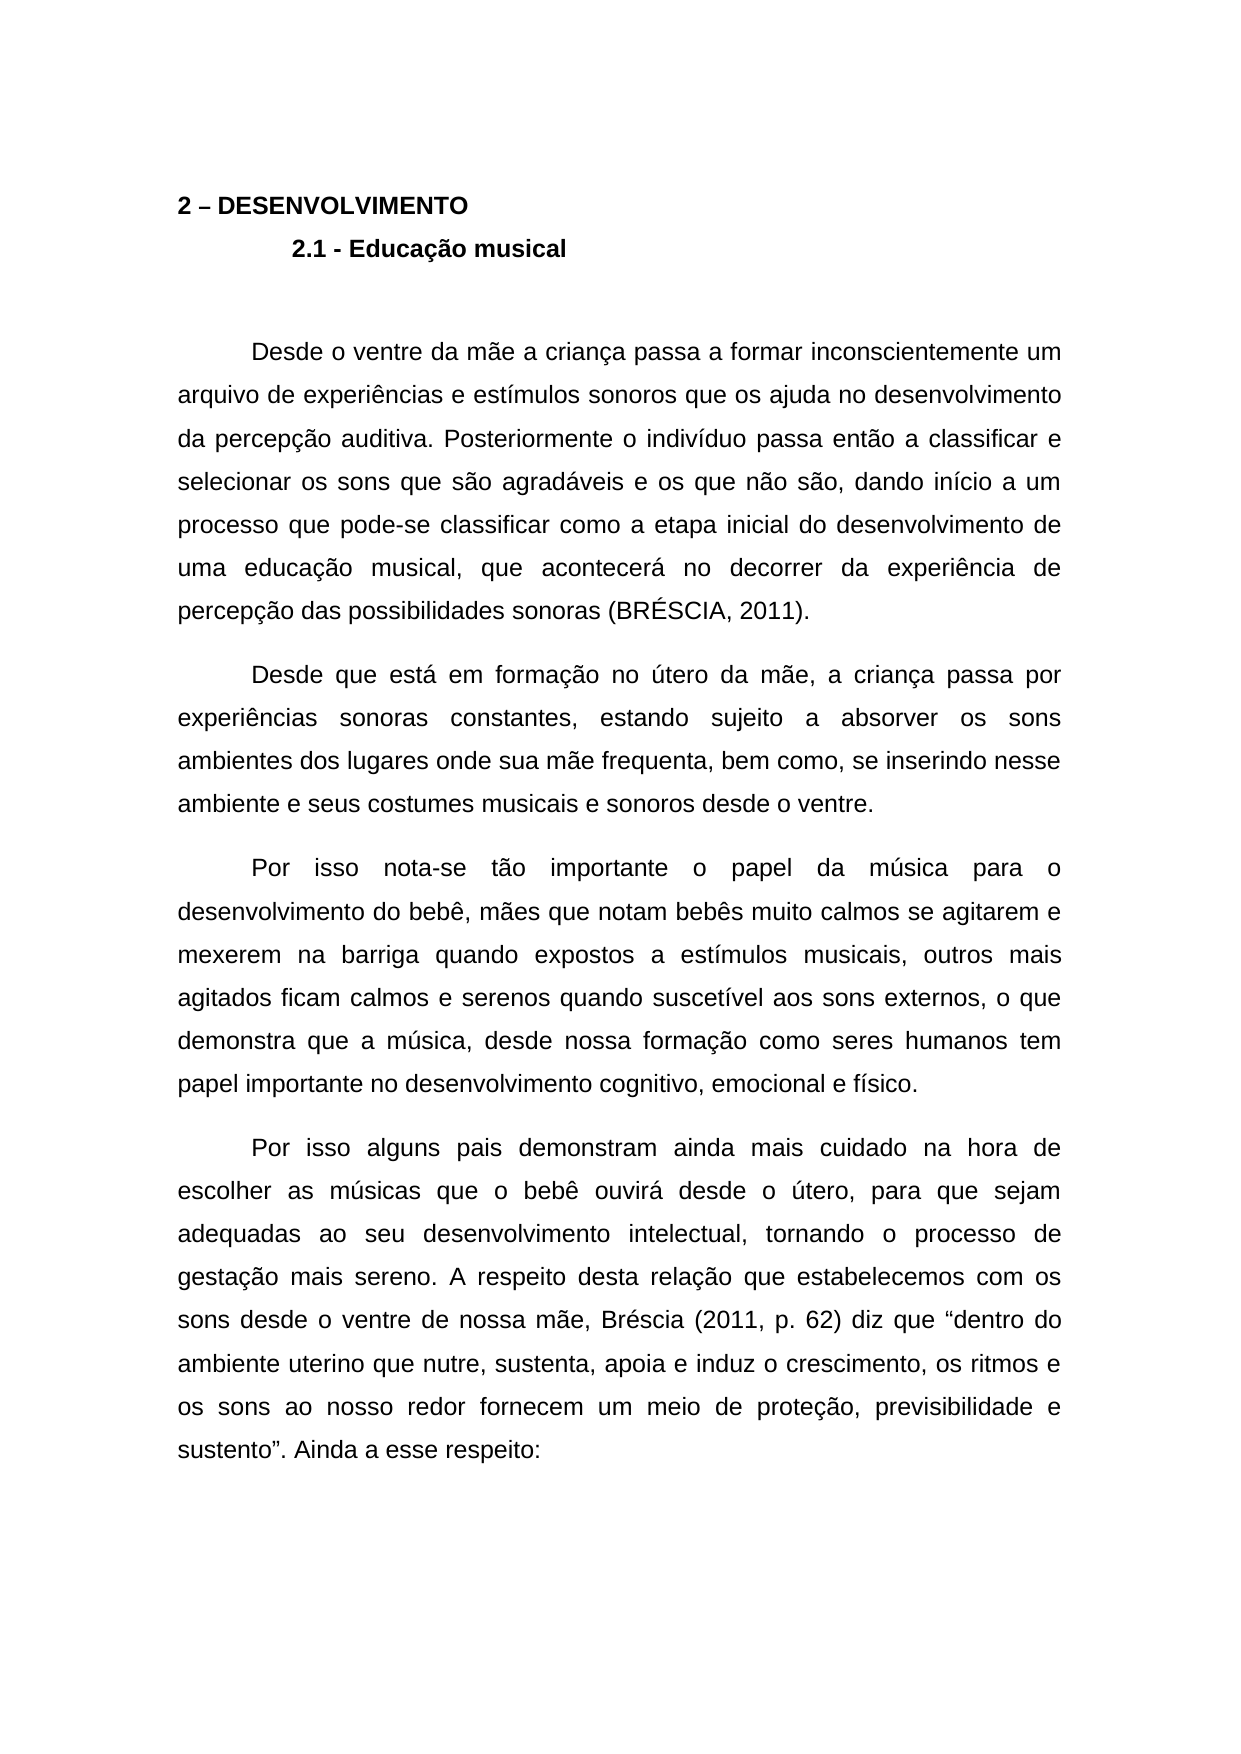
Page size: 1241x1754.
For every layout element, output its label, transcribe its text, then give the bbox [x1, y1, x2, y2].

text Desde que está em formação no útero da mãe, a criança passa por experiências sonoras constantes, estando sujeito a absorver os sons ambientes dos lugares onde sua mãe frequenta, bem como, se inserindo nesse ambiente e seus costumes musicais e sonoros desde o ventre. [177, 660, 1063, 818]
text Por isso alguns pais demonstram ainda mais cuidado na hora de escolher as músicas que o bebê ouvirá desde o útero, para que sejam adequadas ao seu desenvolvimento intelectual, tornando o processo de gestação mais sereno. A respeito desta relação que estabelecemos com os sons desde o ventre de nossa mãe, Bréscia (2011, p. 62) diz que “dentro do ambiente uterino que nutre, sustenta, apoia e induz o crescimento, os ritmos e os sons ao nosso redor fornecem um meio de proteção, previsibilidade e sustento”. Ainda a esse respeito: [177, 1133, 1063, 1463]
text Desde o ventre da mãe a criança passa a formar inconscientemente um arquivo de experiências e estímulos sonoros que os ajuda no desenvolvimento da percepção auditiva. Posteriormente o indivíduo passa então a classificar e selecionar os sons que são agradáveis e os que não são, dando início a um processo que pode-se classificar como a etapa inicial do desenvolvimento de uma educação musical, que acontecerá no decorrer da experiência de percepção das possibilidades sonoras (BRÉSCIA, 2011). [177, 337, 1063, 625]
text Por isso nota-se tão importante o papel da música para o desenvolvimento do bebê, mães que notam bebês muito calmos se agitarem e mexerem na barriga quando expostos a estímulos musicais, outros mais agitados ficam calmos e serenos quando suscetível aos sons externos, o que demonstra que a música, desde nossa formação como seres humanos tem papel importante no desenvolvimento cognitivo, emocional e físico. [177, 853, 1063, 1098]
text 2 – DESENVOLVIMENTO [177, 191, 1063, 219]
list 2.1 - Educação musical [292, 234, 1063, 263]
